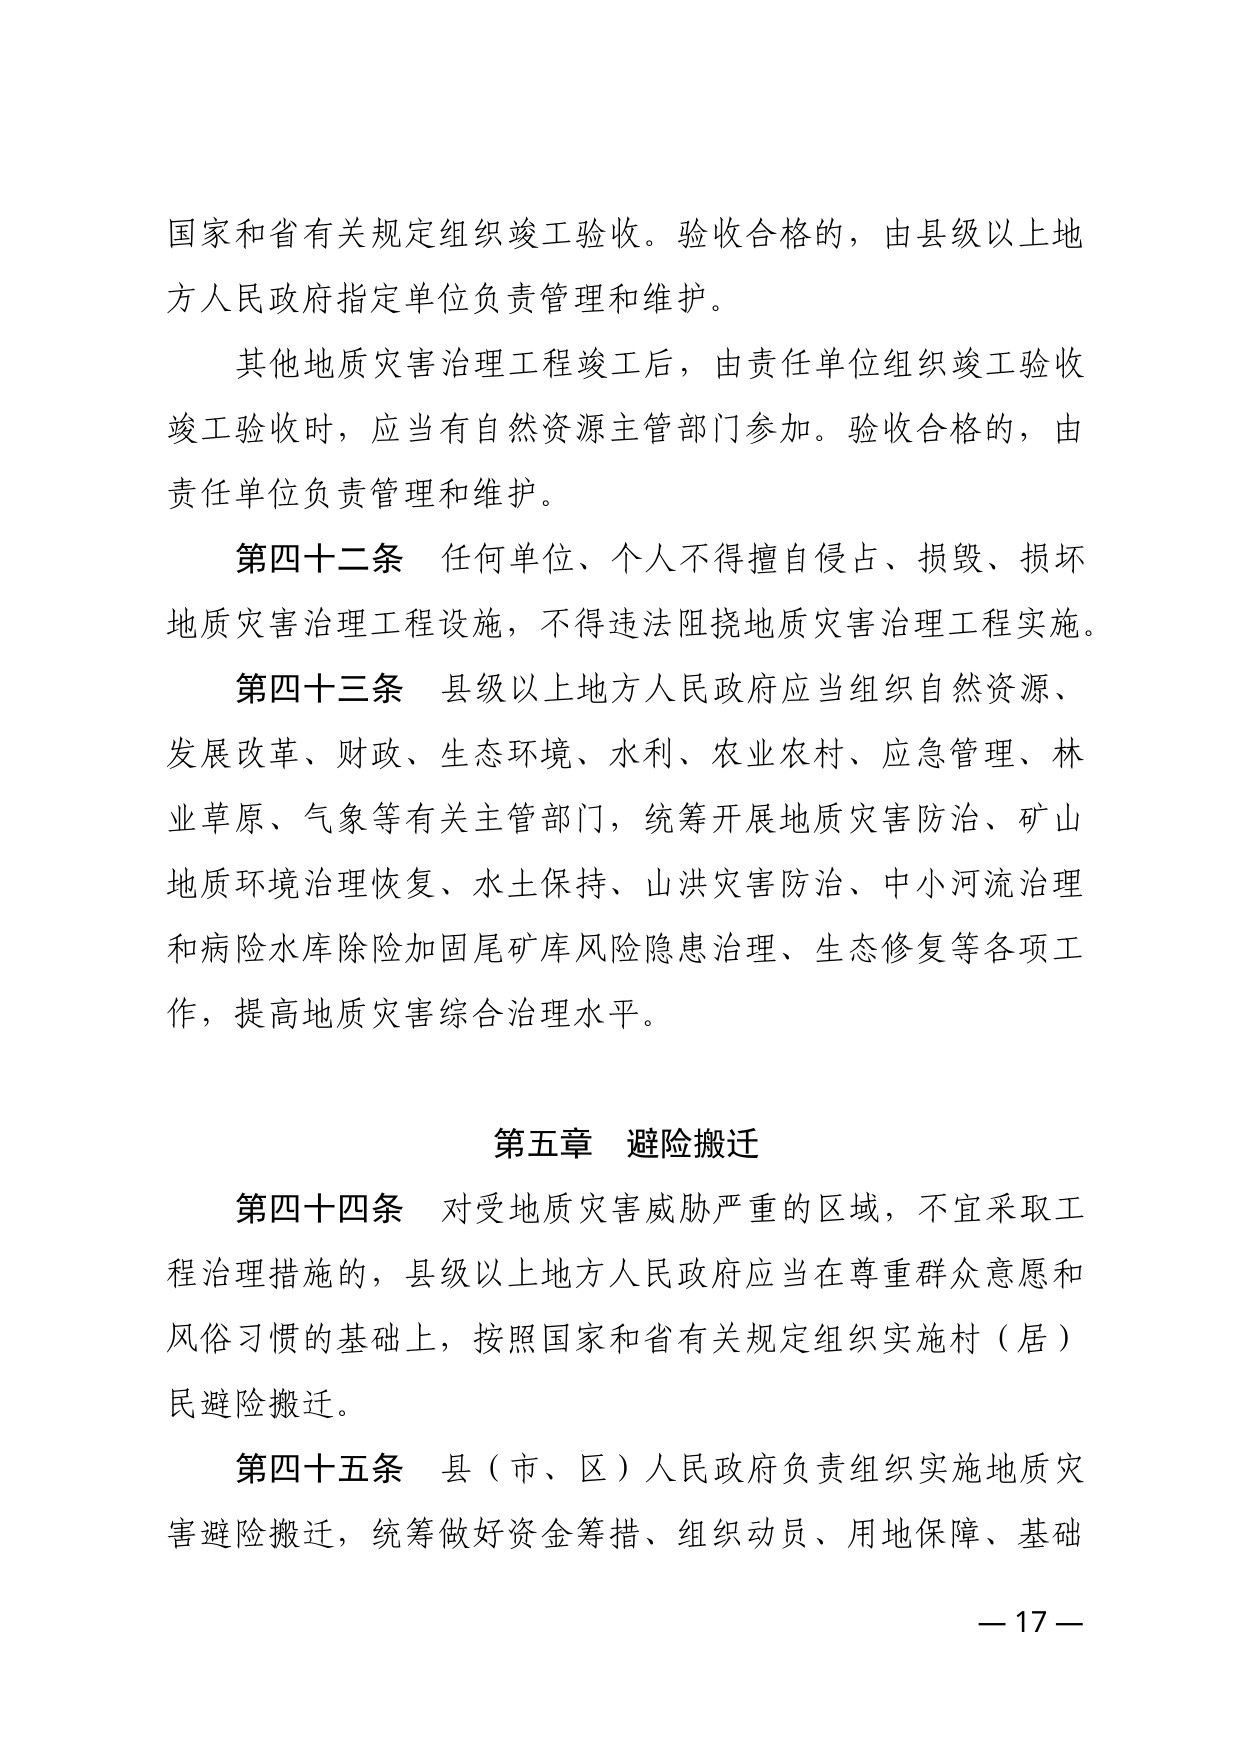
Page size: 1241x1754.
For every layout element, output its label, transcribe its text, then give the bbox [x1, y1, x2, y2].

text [165, 1434, 1087, 1564]
text 第四十二条 任何单位、个人不得擅自侵占、损毁、损坏地质灾害治理工程设施，不得违法阻挠地质灾害治理工程实施。 [165, 524, 1087, 654]
text 第四十三条 县级以上地方人民政府应当组织自然资源、发展改革、财政、生态环境、水利、农业农村、应急管理、林业草原、气象等有关主管部门，统筹开展地质灾害防治、矿山地质环境治理恢复、水土保持、山洪灾害防治、中小河流治理和病险水库除险加固尾矿库风险隐患治理、生态修复等各项工作，提高地质灾害综合治理水平。 [165, 654, 1087, 1044]
text 其他地质灾害治理工程竣工后，由责任单位组织竣工验收。竣工验收时，应当有自然资源主管部门参加。验收合格的，由责任单位负责管理和维护。 [165, 329, 1087, 524]
text 第四十四条 对受地质灾害威胁严重的区域，不宜采取工程治理措施的，县级以上地方人民政府应当在尊重群众意愿和风俗习惯的基础上，按照国家和省有关规定组织实施村（居）民避险搬迁。 [165, 1174, 1087, 1434]
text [165, 199, 1087, 329]
text 第五章 避险搬迁 [165, 1109, 1087, 1174]
